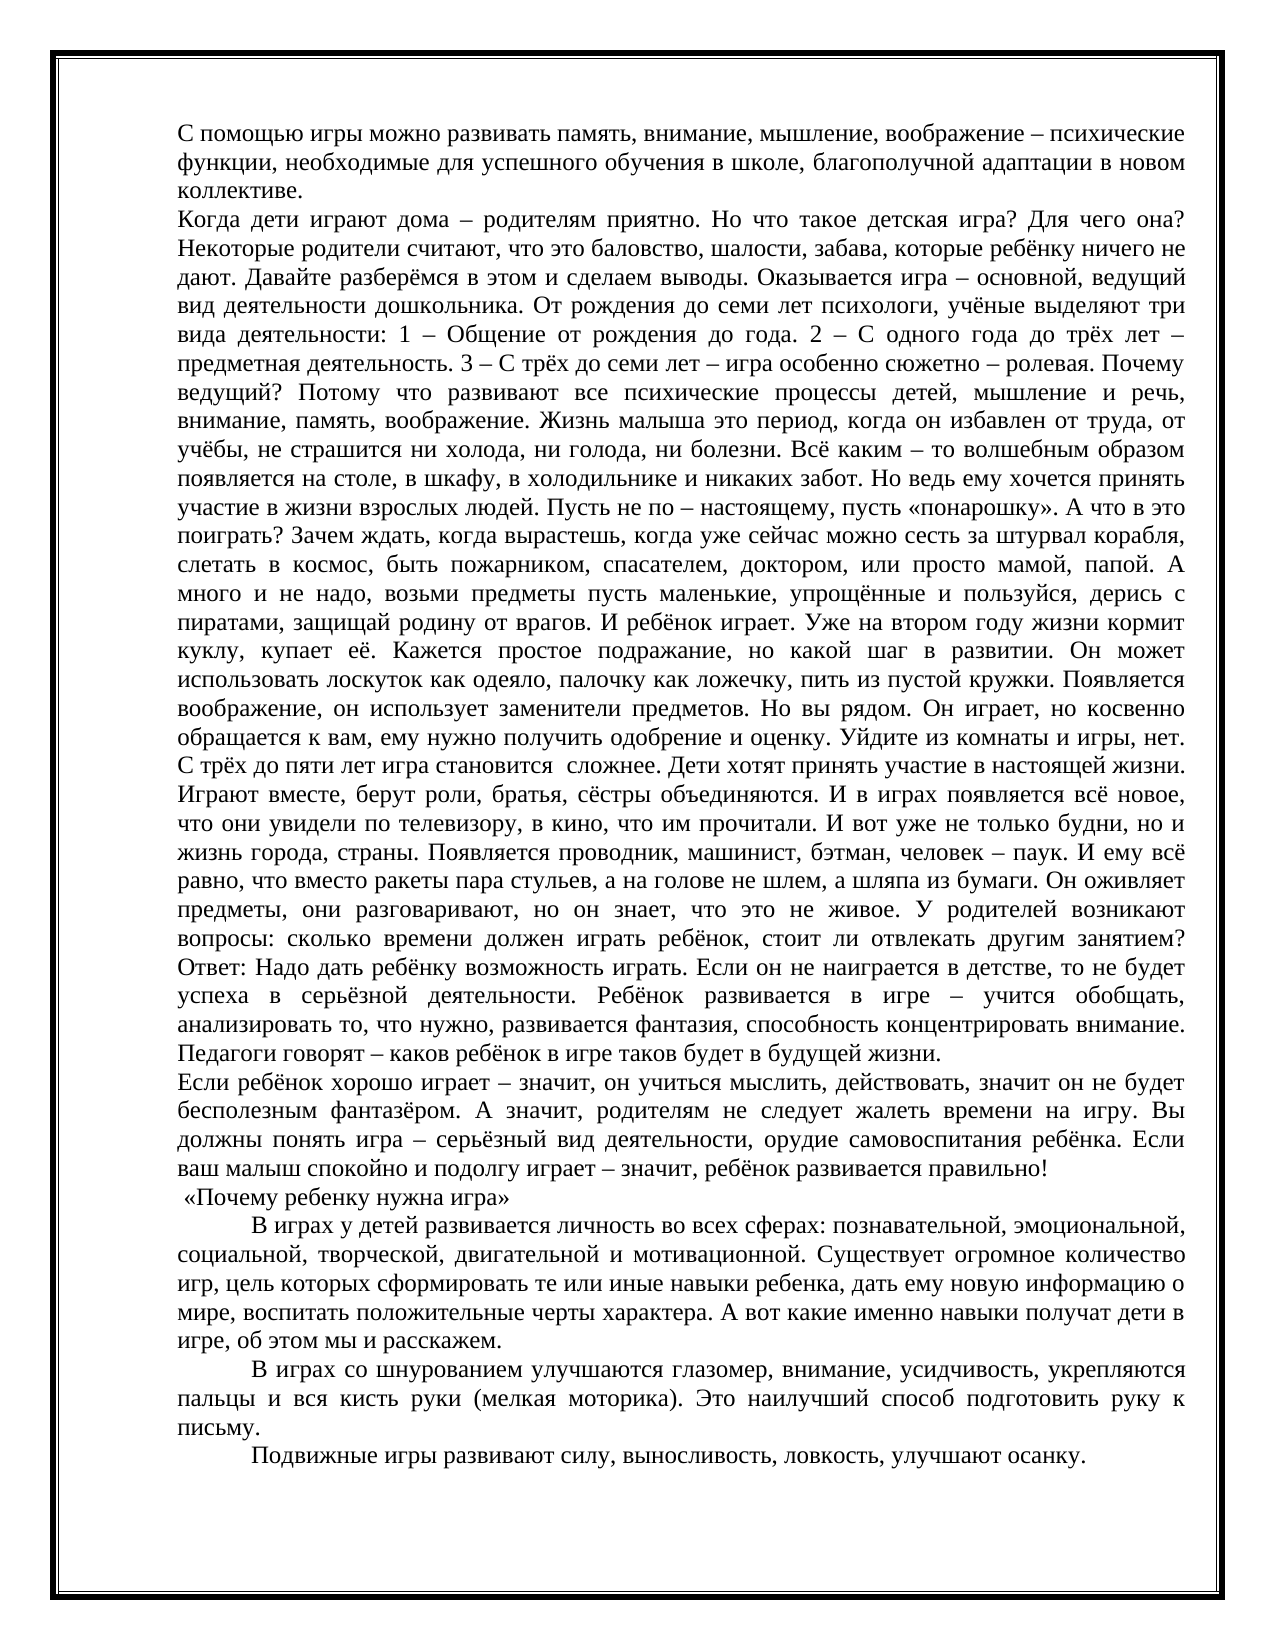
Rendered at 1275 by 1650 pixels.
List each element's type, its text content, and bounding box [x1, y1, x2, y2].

text Подвижные игры развивают силу, выносливость, ловкость, улучшают осанку. [177, 1441, 1187, 1469]
text «Почему ребенку нужна игра» [177, 1182, 1187, 1211]
text В играх у детей развивается личность во всех сферах: познавательной, эмоциональной, социальной, творческой, двигательной и мотивационной. Существует огромное количество игр, цель которых сформировать те или иные навыки ребенка, дать ему новую информацию о мире, воспитать положительные черты характера. А вот какие именно навыки получат дети в игре, об этом мы и расскажем. [177, 1211, 1187, 1354]
text Если ребёнок хорошо играет – значит, он учиться мыслить, действовать, значит он не будет бесполезным фантазёром. А значит, родителям не следует жалеть времени на игру. Вы должны понять игра – серьёзный вид деятельности, орудие самовоспитания ребёнка. Если ваш малыш спокойно и подолгу играет – значит, ребёнок развивается правильно! [177, 1067, 1187, 1182]
text С помощью игры можно развивать память, внимание, мышление, воображение – психические функции, необходимые для успешного обучения в школе, благополучной адаптации в новом коллективе. [177, 118, 1187, 204]
text Когда дети играют дома – родителям приятно. Но что такое детская игра? Для чего она? Некоторые родители считают, что это баловство, шалости, забава, которые ребёнку ничего не дают. Давайте разберёмся в этом и сделаем выводы. Оказывается игра – основной, ведущий вид деятельности дошкольника. От рождения до семи лет психологи, учёные выделяют три вида деятельности: 1 – Общение от рождения до года. 2 – С одного года до трёх лет – предметная деятельность. 3 – С трёх до семи лет – игра особенно сюжетно – ролевая. Почему ведущий? Потому что развивают все психические процессы детей, мышление и речь, внимание, память, воображение. Жизнь малыша это период, когда он избавлен от труда, от учёбы, не страшится ни холода, ни голода, ни болезни. Всё каким – то волшебным образом появляется на столе, в шкафу, в холодильнике и никаких забот. Но ведь ему хочется принять участие в жизни взрослых людей. Пусть не по – настоящему, пусть «понарошку». А что в это поиграть? Зачем ждать, когда вырастешь, когда уже сейчас можно сесть за штурвал корабля, слетать в космос, быть пожарником, спасателем, доктором, или просто мамой, папой. А много и не надо, возьми предметы пусть маленькие, упрощённые и пользуйся, дерись с пиратами, защищай родину от врагов. И ребёнок играет. Уже на втором году жизни кормит куклу, купает её. Кажется простое подражание, но какой шаг в развитии. Он может использовать лоскуток как одеяло, палочку как ложечку, пить из пустой кружки. Появляется воображение, он использует заменители предметов. Но вы рядом. Он играет, но косвенно обращается к вам, ему нужно получить одобрение и оценку. Уйдите из комнаты и игры, нет. С трёх до пяти лет игра становится сложнее. Дети хотят принять участие в настоящей жизни. Играют вместе, берут роли, братья, сёстры объединяются. И в играх появляется всё новое, что они увидели по телевизору, в кино, что им прочитали. И вот уже не только будни, но и жизнь города, страны. Появляется проводник, машинист, бэтман, человек – паук. И ему всё равно, что вместо ракеты пара стульев, а на голове не шлем, а шляпа из бумаги. Он оживляет предметы, они разговаривают, но он знает, что это не живое. У родителей возникают вопросы: сколько времени должен играть ребёнок, стоит ли отвлекать другим занятием? Ответ: Надо дать ребёнку возможность играть. Если он не наиграется в детстве, то не будет успеха в серьёзной деятельности. Ребёнок развивается в игре – учится обобщать, анализировать то, что нужно, развивается фантазия, способность концентрировать внимание. Педагоги говорят – каков ребёнок в игре таков будет в будущей жизни. [177, 204, 1187, 1067]
text В играх со шнурованием улучшаются глазомер, внимание, усидчивость, укрепляются пальцы и вся кисть руки (мелкая моторика). Это наилучший способ подготовить руку к письму. [177, 1354, 1187, 1441]
